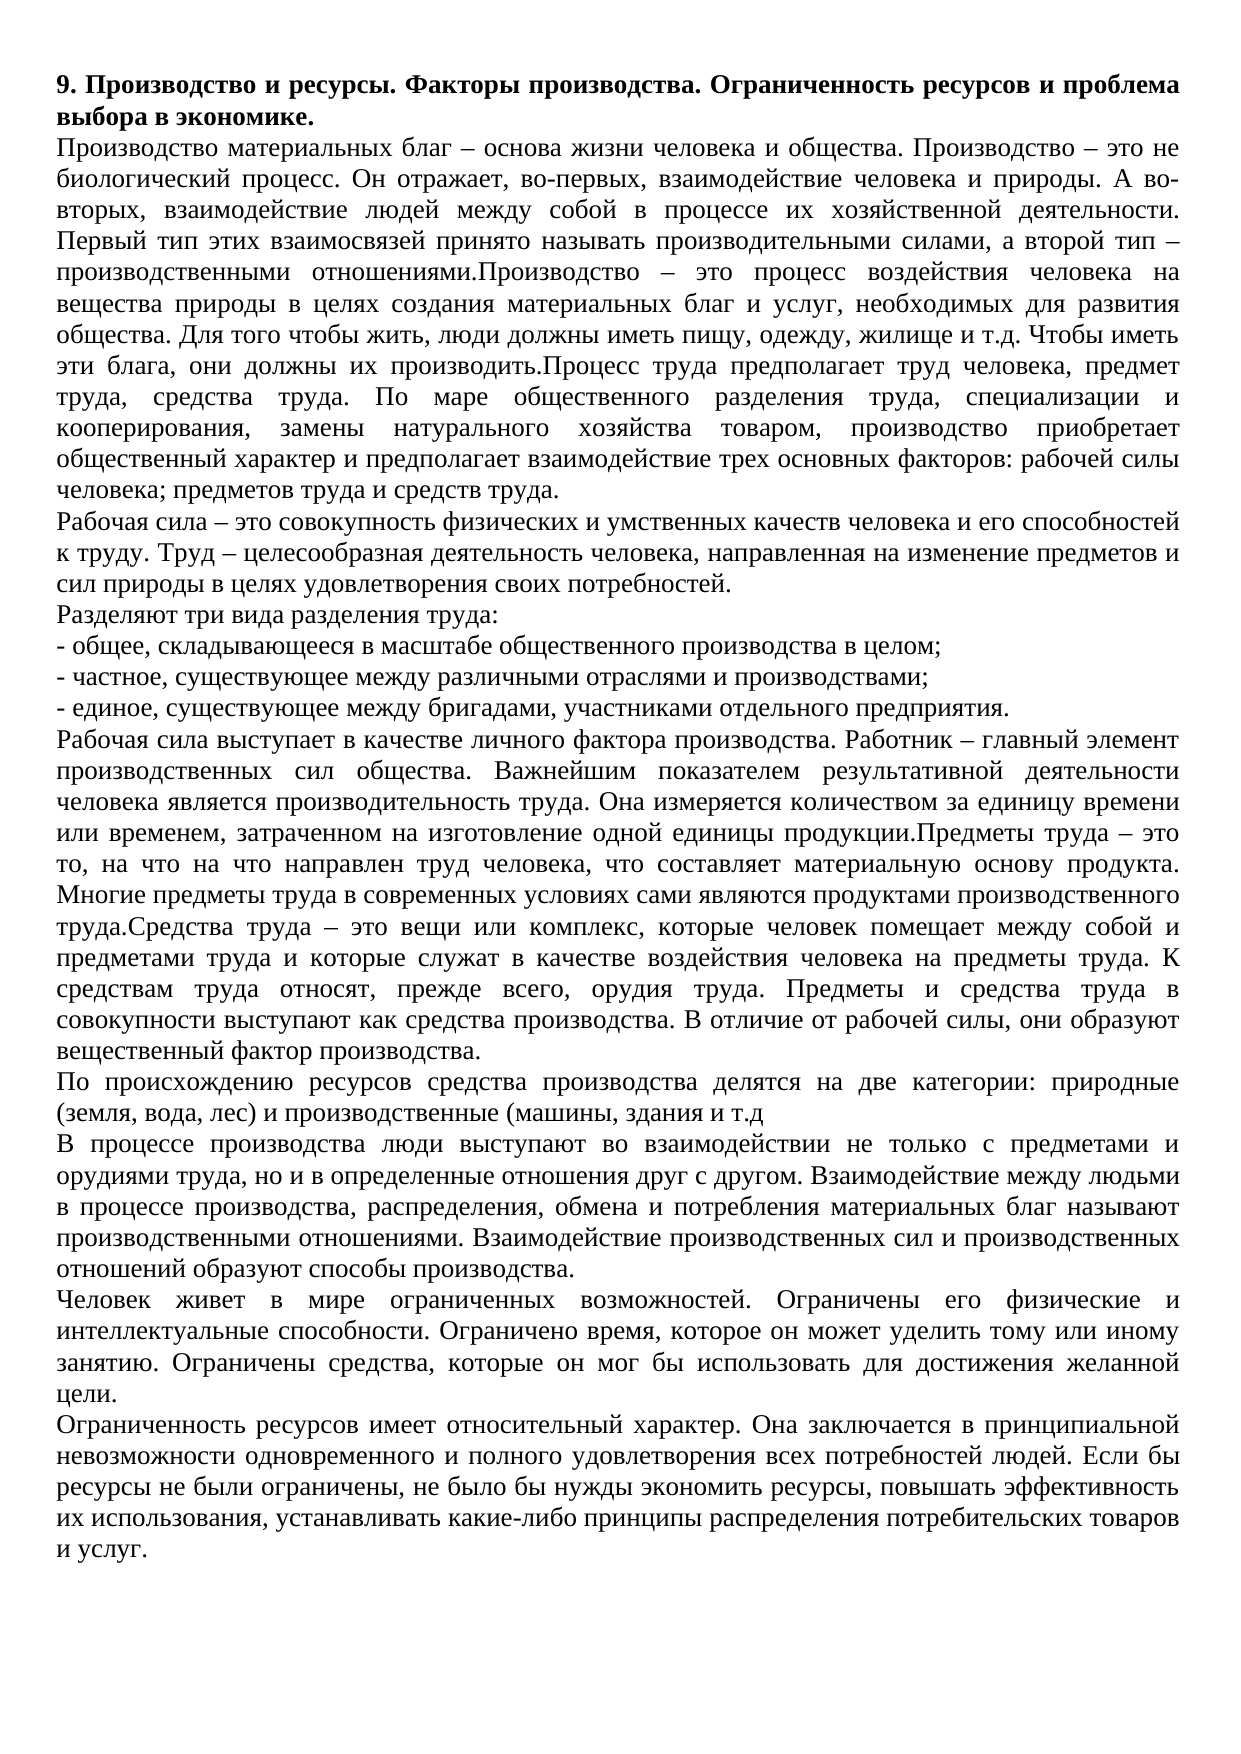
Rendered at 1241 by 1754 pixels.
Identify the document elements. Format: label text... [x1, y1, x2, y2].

text В процессе производства люди выступают во взаимодействии не только с предметами и орудиями труда, но и в определенные отношения друг с другом. Взаимодействие между людьми в процессе производства, распределения, обмена и потребления материальных благ называют производственными отношениями. Взаимодействие производственных сил и производственных отношений образуют способы производства. [56, 1128, 1181, 1283]
text Рабочая сила выступает в качестве личного фактора производства. Работник – главный элемент производственных сил общества. Важнейшим показателем результативной деятельности человека является производительность труда. Она измеряется количеством за единицу времени или временем, затраченном на изготовление одной единицы продукции.Предметы труда – это то, на что на что направлен труд человека, что составляет материальную основу продукта. Многие предметы труда в современных условиях сами являются продуктами производственного труда.Средства труда – это вещи или комплекс, которые человек помещает между собой и предметами труда и которые служат в качестве воздействия человека на предметы труда. К средствам труда относят, прежде всего, орудия труда. Предметы и средства труда в совокупности выступают как средства производства. В отличие от рабочей силы, они образуют вещественный фактор производства. [56, 723, 1181, 1065]
text - частное, существующее между различными отраслями и производствами; [56, 660, 1181, 692]
text Рабочая сила – это совокупность физических и умственных качеств человека и его способностей к труду. Труд – целесообразная деятельность человека, направленная на изменение предметов и сил природы в целях удовлетворения своих потребностей. [56, 505, 1181, 598]
text Человек живет в мире ограниченных возможностей. Ограничены его физические и интеллектуальные способности. Ограничено время, которое он может уделить тому или иному занятию. Ограничены средства, которые он мог бы использовать для достижения желанной цели. [56, 1283, 1181, 1408]
text 9. Производство и ресурсы. Факторы производства. Ограниченность ресурсов и проблема выбора в экономике. [56, 69, 1181, 131]
text Производство материальных благ – основа жизни человека и общества. Производство – это не биологический процесс. Он отражает, во-первых, взаимодействие человека и природы. А во-вторых, взаимодействие людей между собой в процессе их хозяйственной деятельности. Первый тип этих взаимосвязей принято называть производительными силами, а второй тип – производственными отношениями.Производство – это процесс воздействия человека на вещества природы в целях создания материальных благ и услуг, необходимых для развития общества. Для того чтобы жить, люди должны иметь пищу, одежду, жилище и т.д. Чтобы иметь эти блага, они должны их производить.Процесс труда предполагает труд человека, предмет труда, средства труда. По маре общественного разделения труда, специализации и кооперирования, замены натурального хозяйства товаром, производство приобретает общественный характер и предполагает взаимодействие трех основных факторов: рабочей силы человека; предметов труда и средств труда. [56, 131, 1181, 505]
text Разделяют три вида разделения труда: [56, 598, 1181, 629]
text По происхождению ресурсов средства производства делятся на две категории: природные (земля, вода, лес) и производственные (машины, здания и т.д [56, 1065, 1181, 1128]
text - единое, существующее между бригадами, участниками отдельного предприятия. [56, 692, 1181, 723]
text - общее, складывающееся в масштабе общественного производства в целом; [56, 629, 1181, 660]
text Ограниченность ресурсов имеет относительный характер. Она заключается в принципиальной невозможности одновременного и полного удовлетворения всех потребностей людей. Если бы ресурсы не были ограничены, не было бы нужды экономить ресурсы, повышать эффективность их использования, устанавливать какие-либо принципы распределения потребительских товаров и услуг. [56, 1408, 1181, 1564]
